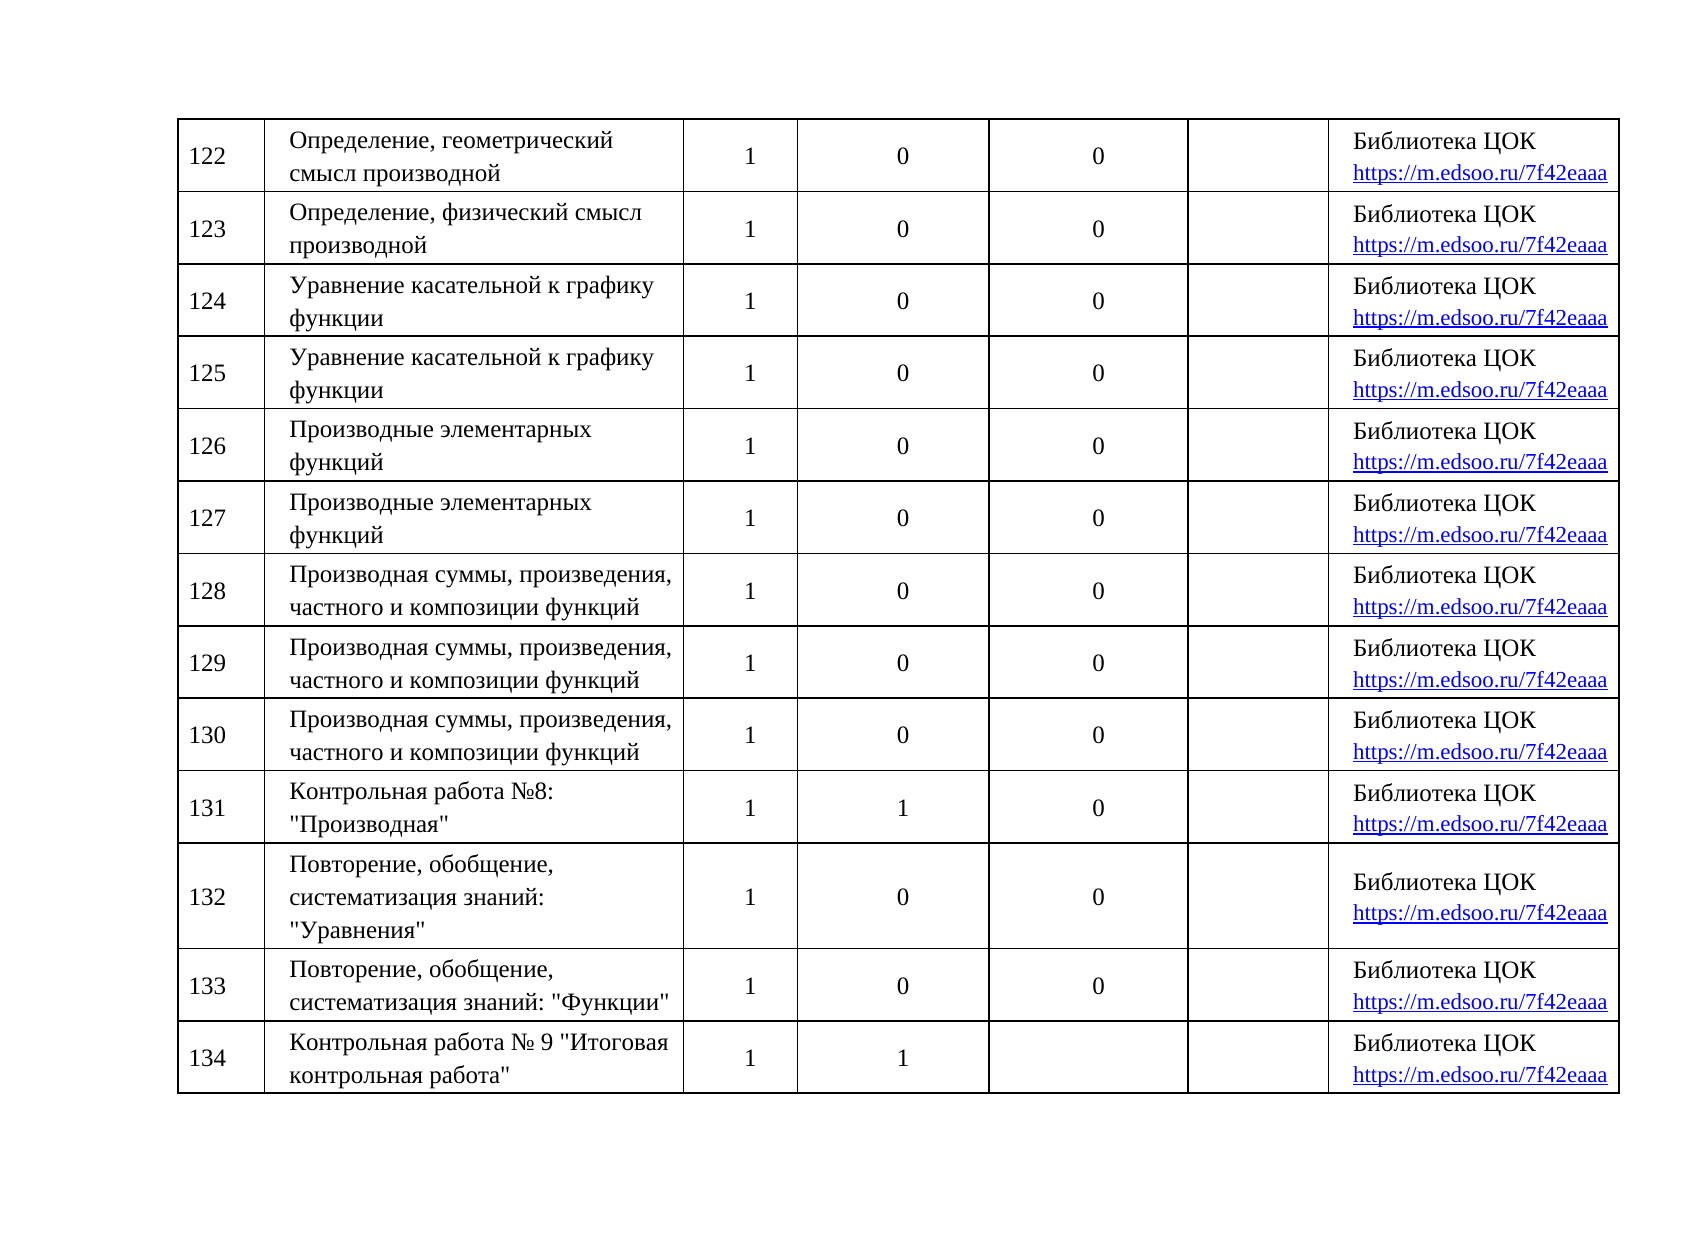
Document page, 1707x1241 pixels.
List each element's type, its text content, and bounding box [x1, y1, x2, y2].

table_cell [1329, 192, 1618, 263]
table_cell Уравнение касательной к графику функции [265, 265, 683, 335]
table_cell 0 [798, 337, 988, 408]
table_cell 1 [684, 699, 797, 770]
table_cell 124 [179, 265, 264, 335]
table_cell 1 [684, 192, 797, 263]
table_cell [1189, 409, 1328, 480]
table_cell 1 [684, 337, 797, 408]
table_cell 0 [990, 337, 1187, 408]
table_cell 1 [798, 1022, 988, 1092]
table_cell 0 [990, 192, 1187, 263]
table_cell 0 [990, 482, 1187, 552]
table_cell 127 [179, 482, 264, 552]
table_cell Производная суммы, произведения, частного и композиции функций [265, 554, 683, 625]
table_cell Библиотека ЦОК https://m.edsoo.ru/7f42eaaa [1329, 844, 1618, 947]
table_cell Библиотека ЦОК https://m.edsoo.ru/7f42eaaa [1329, 337, 1618, 408]
table_cell 128 [179, 554, 264, 625]
table_cell 0 [798, 699, 988, 770]
table_cell 0 [990, 120, 1187, 191]
table_cell 1 [684, 554, 797, 625]
table_cell 1 [684, 1022, 797, 1092]
table_cell 125 [179, 337, 264, 408]
table_cell 0 [798, 192, 988, 263]
table_cell 0 [990, 771, 1187, 842]
table_cell 0 [990, 409, 1187, 480]
table_cell 1 [684, 627, 797, 697]
table_cell 1 [798, 771, 988, 842]
table_cell Производная суммы, произведения, частного и композиции функций [265, 627, 683, 697]
table_cell [1189, 120, 1328, 191]
table_cell Производные элементарных функций [265, 409, 683, 480]
table_cell Библиотека ЦОК https://m.edsoo.ru/7f42eaaa [1329, 265, 1618, 335]
table_cell [1189, 699, 1328, 770]
table_cell 126 [179, 409, 264, 480]
table_cell 1 [684, 265, 797, 335]
table_cell 0 [990, 949, 1187, 1020]
table_cell 122 [179, 120, 264, 191]
table_cell [1189, 554, 1328, 625]
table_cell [1329, 1022, 1618, 1092]
table_cell Производные элементарных функций [265, 482, 683, 552]
table_cell Контрольная работа №8: "Производная" [265, 771, 683, 842]
table_cell 1 [684, 949, 797, 1020]
table_cell [1189, 1022, 1328, 1092]
table_cell Определение, геометрический смысл производной [265, 120, 683, 191]
table_cell 131 [179, 771, 264, 842]
table_cell Повторение, обобщение, систематизация знаний: "Уравнения" [265, 844, 683, 947]
table_cell 134 [179, 1022, 264, 1092]
table_cell Производная суммы, произведения, частного и композиции функций [265, 699, 683, 770]
table_cell 0 [798, 844, 988, 947]
table_cell [1189, 771, 1328, 842]
table_cell 123 [179, 192, 264, 263]
table_cell Уравнение касательной к графику функции [265, 337, 683, 408]
table_cell 132 [179, 844, 264, 947]
table_cell 0 [798, 627, 988, 697]
table_cell Библиотека ЦОК https://m.edsoo.ru/7f42eaaa [1329, 409, 1618, 480]
table_cell Библиотека ЦОК https://m.edsoo.ru/7f42eaaa [1329, 627, 1618, 697]
table_cell Библиотека ЦОК https://m.edsoo.ru/7f42eaaa [1329, 699, 1618, 770]
table_cell [1189, 482, 1328, 552]
table_cell 0 [798, 409, 988, 480]
table_cell 133 [179, 949, 264, 1020]
table_cell [990, 1022, 1187, 1092]
table_cell 129 [179, 627, 264, 697]
table_cell 0 [798, 554, 988, 625]
table_cell 1 [684, 771, 797, 842]
table_cell [1189, 844, 1328, 947]
table_cell 1 [684, 120, 797, 191]
table_cell [1189, 627, 1328, 697]
table_cell Определение, физический смысл производной [265, 192, 683, 263]
table_cell 1 [684, 409, 797, 480]
table_cell Библиотека ЦОК https://m.edsoo.ru/7f42eaaa [1329, 554, 1618, 625]
table_cell 130 [179, 699, 264, 770]
table_cell 0 [990, 265, 1187, 335]
table_cell Библиотека ЦОК https://m.edsoo.ru/7f42eaaa [1329, 482, 1618, 552]
table_cell [1189, 192, 1328, 263]
table_cell 0 [798, 120, 988, 191]
table_cell 0 [798, 482, 988, 552]
table_cell Библиотека ЦОК https://m.edsoo.ru/7f42eaaa [1329, 771, 1618, 842]
table_cell 1 [684, 844, 797, 947]
table_cell Контрольная работа № 9 "Итоговая контрольная работа" [265, 1022, 683, 1092]
table_cell [1189, 949, 1328, 1020]
table_cell Повторение, обобщение, систематизация знаний: "Функции" [265, 949, 683, 1020]
table_cell 0 [990, 844, 1187, 947]
table_cell 0 [990, 554, 1187, 625]
table_cell 0 [798, 949, 988, 1020]
table_cell 1 [684, 482, 797, 552]
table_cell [1329, 120, 1618, 191]
table_cell 0 [990, 699, 1187, 770]
table_cell 0 [798, 265, 988, 335]
table_cell [1189, 337, 1328, 408]
table_cell 0 [990, 627, 1187, 697]
table_cell [1189, 265, 1328, 335]
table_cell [1329, 949, 1618, 1020]
